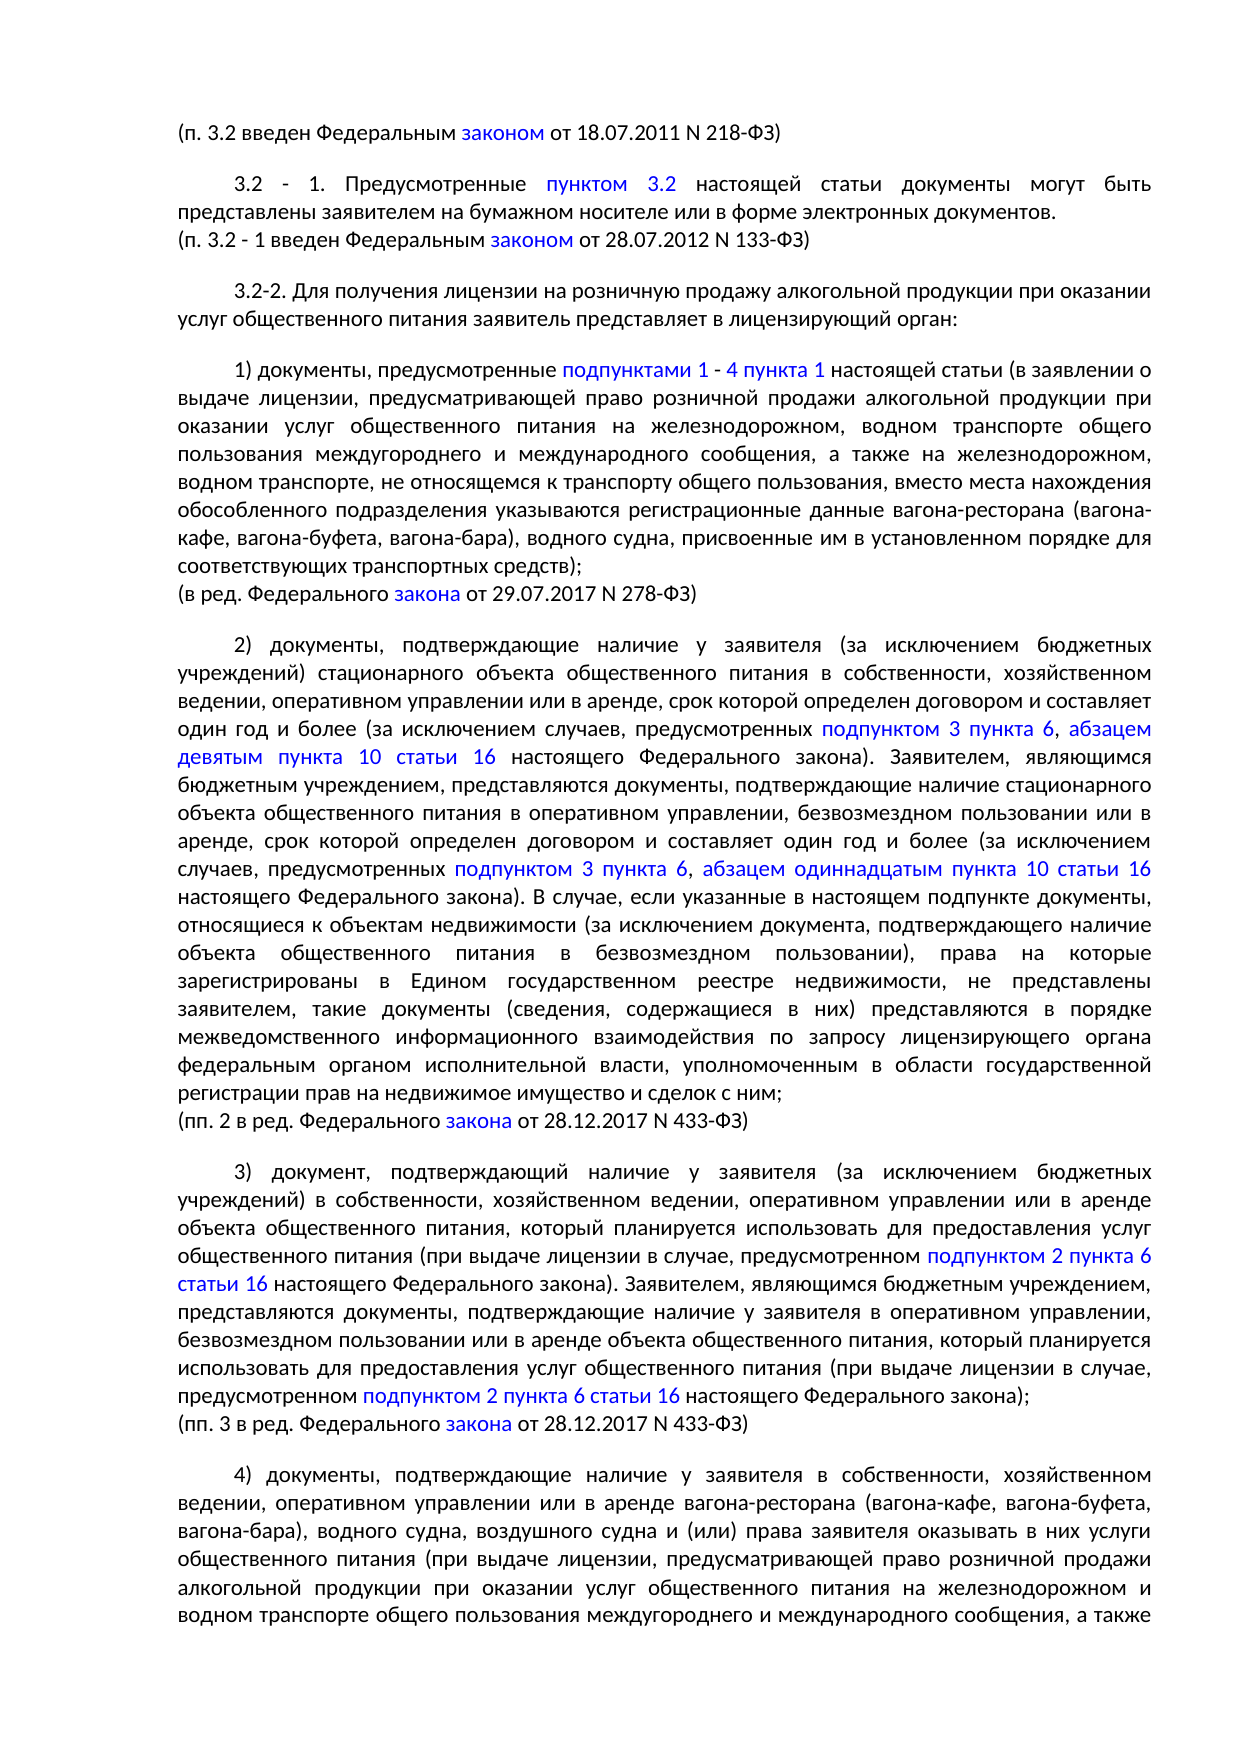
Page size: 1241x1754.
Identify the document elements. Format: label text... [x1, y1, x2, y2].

text (в ред. Федерального закона от 29.07.2017 N 278-ФЗ) [177, 579, 1152, 607]
text (пп. 2 в ред. Федерального закона от 28.12.2017 N 433-ФЗ) [177, 1106, 1152, 1134]
text (пп. 3 в ред. Федерального закона от 28.12.2017 N 433-ФЗ) [177, 1409, 1152, 1438]
text (п. 3.2 - 1 введен Федеральным законом от 28.07.2012 N 133-ФЗ) [177, 225, 1152, 253]
text (п. 3.2 введен Федеральным законом от 18.07.2011 N 218-ФЗ) [177, 118, 1152, 146]
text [177, 1461, 1152, 1629]
text 3) документ, подтверждающий наличие у заявителя (за исключением бюджетных учреждений) в собственности, хозяйственном ведении, оперативном управлении или в аренде объекта общественного питания, который планируется использовать для предоставления услуг общественного питания (при выдаче лицензии в случае, предусмотренном подпунктом 2 пункта 6 статьи 16 настоящего Федерального закона). Заявителем, являющимся бюджетным учреждением, представляются документы, подтверждающие наличие у заявителя в оперативном управлении, безвозмездном пользовании или в аренде объекта общественного питания, который планируется использовать для предоставления услуг общественного питания (при выдаче лицензии в случае, предусмотренном подпунктом 2 пункта 6 статьи 16 настоящего Федерального закона); [177, 1157, 1152, 1409]
text 3.2-2. Для получения лицензии на розничную продажу алкогольной продукции при оказании услуг общественного питания заявитель представляет в лицензирующий орган: [177, 276, 1152, 332]
text 3.2 - 1. Предусмотренные пунктом 3.2 настоящей статьи документы могут быть представлены заявителем на бумажном носителе или в форме электронных документов. [177, 169, 1152, 225]
text 1) документы, предусмотренные подпунктами 1 - 4 пункта 1 настоящей статьи (в заявлении о выдаче лицензии, предусматривающей право розничной продажи алкогольной продукции при оказании услуг общественного питания на железнодорожном, водном транспорте общего пользования междугороднего и международного сообщения, а также на железнодорожном, водном транспорте, не относящемся к транспорту общего пользования, вместо места нахождения обособленного подразделения указываются регистрационные данные вагона-ресторана (вагона-кафе, вагона-буфета, вагона-бара), водного судна, присвоенные им в установленном порядке для соответствующих транспортных средств); [177, 355, 1152, 579]
text 2) документы, подтверждающие наличие у заявителя (за исключением бюджетных учреждений) стационарного объекта общественного питания в собственности, хозяйственном ведении, оперативном управлении или в аренде, срок которой определен договором и составляет один год и более (за исключением случаев, предусмотренных подпунктом 3 пункта 6, абзацем девятым пункта 10 статьи 16 настоящего Федерального закона). Заявителем, являющимся бюджетным учреждением, представляются документы, подтверждающие наличие стационарного объекта общественного питания в оперативном управлении, безвозмездном пользовании или в аренде, срок которой определен договором и составляет один год и более (за исключением случаев, предусмотренных подпунктом 3 пункта 6, абзацем одиннадцатым пункта 10 статьи 16 настоящего Федерального закона). В случае, если указанные в настоящем подпункте документы, относящиеся к объектам недвижимости (за исключением документа, подтверждающего наличие объекта общественного питания в безвозмездном пользовании), права на которые зарегистрированы в Едином государственном реестре недвижимости, не представлены заявителем, такие документы (сведения, содержащиеся в них) представляются в порядке межведомственного информационного взаимодействия по запросу лицензирующего органа федеральным органом исполнительной власти, уполномоченным в области государственной регистрации прав на недвижимое имущество и сделок с ним; [177, 630, 1152, 1106]
